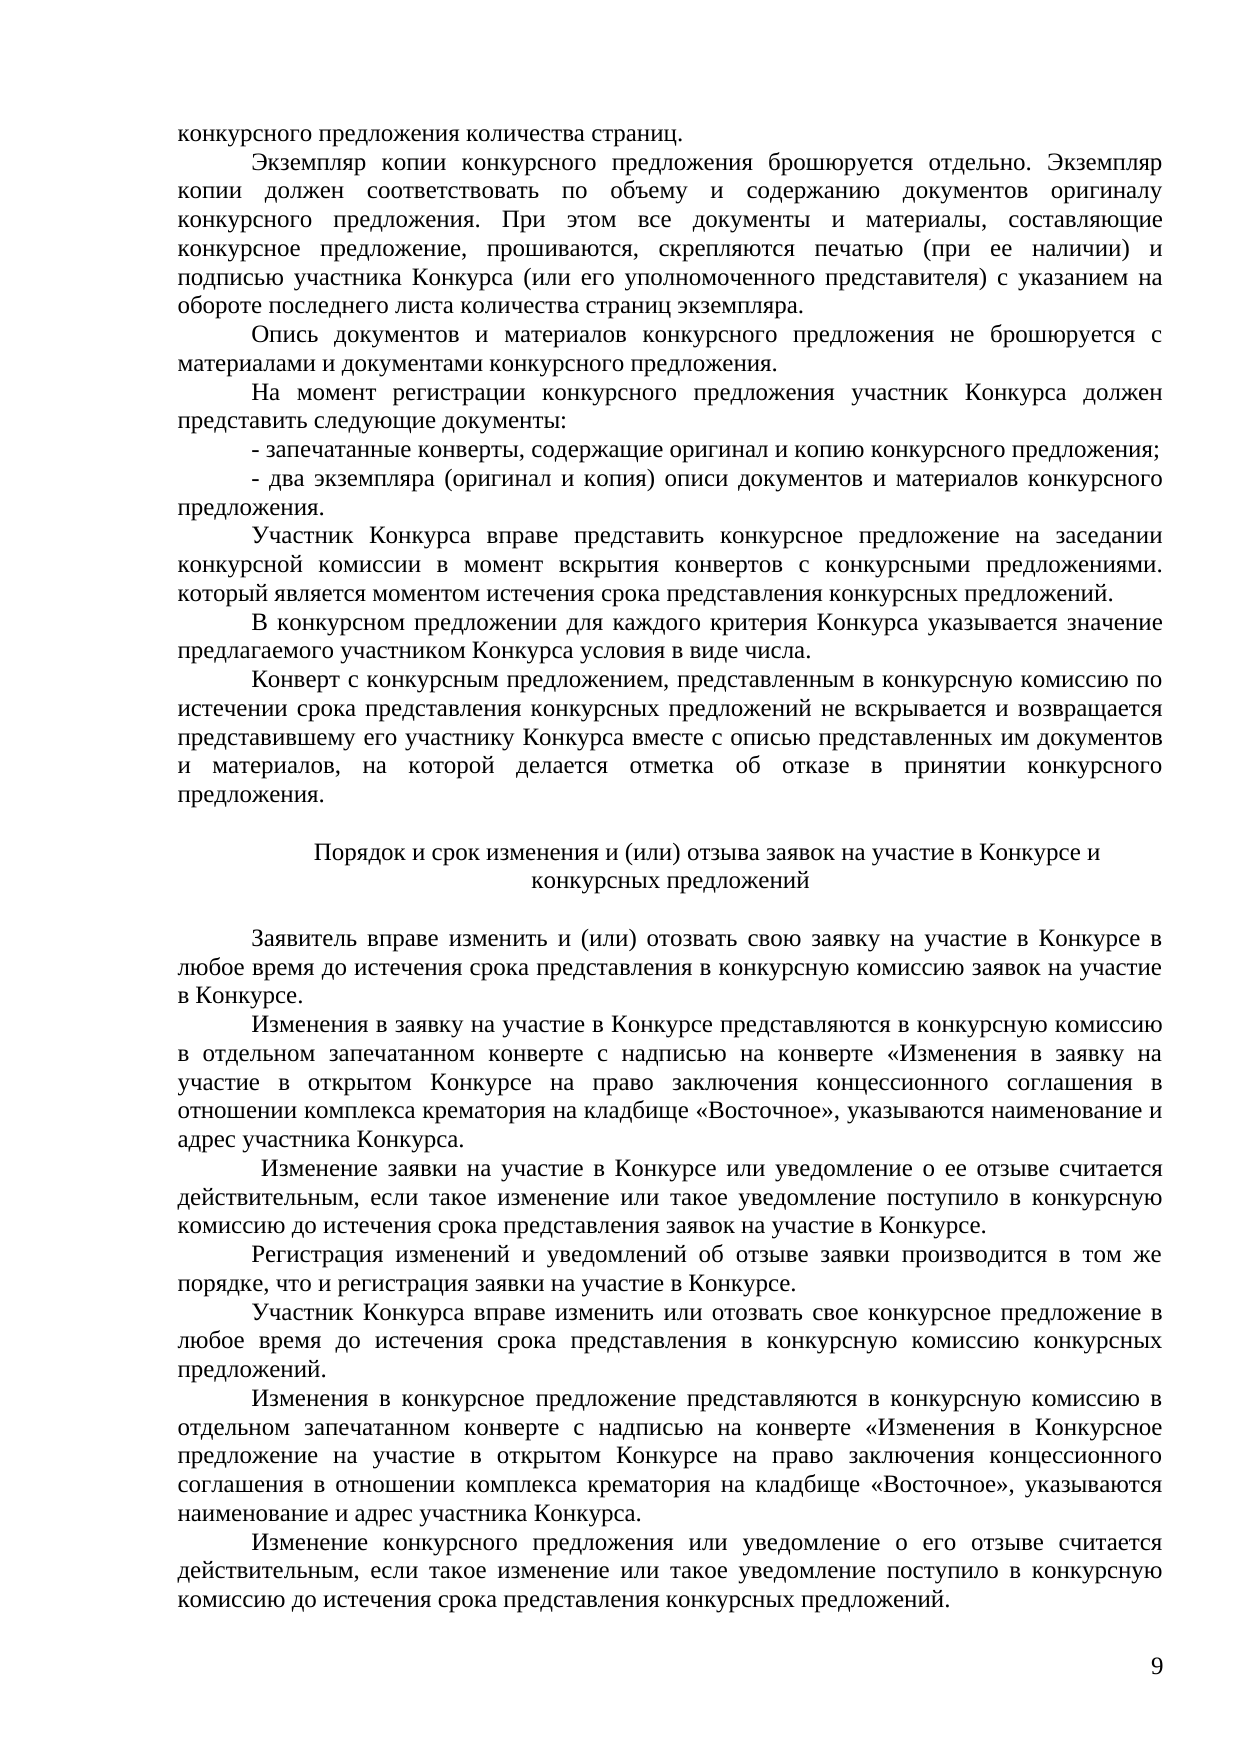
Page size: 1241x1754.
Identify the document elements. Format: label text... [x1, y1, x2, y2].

text Участник Конкурса вправе представить конкурсное предложение на заседании конкурсной комиссии в момент вскрытия конвертов с конкурсными предложениями. который является моментом истечения срока представления конкурсных предложений. [177, 521, 1163, 607]
text - два экземпляра (оригинал и копия) описи документов и материалов конкурсного предложения. [177, 463, 1163, 521]
text Конверт с конкурсным предложением, представленным в конкурсную комиссию по истечении срока представления конкурсных предложений не вскрывается и возвращается представившему его участнику Конкурса вместе с описью представленных им документов и материалов, на которой делается отметка об отказе в принятии конкурсного предложения. [177, 664, 1163, 808]
text Порядок и срок изменения и (или) отзыва заявок на участие в Конкурсе и конкурсных предложений [177, 837, 1163, 894]
text Изменения в конкурсное предложение представляются в конкурсную комиссию в отдельном запечатанном конверте с надписью на конверте «Изменения в Конкурсное предложение на участие в открытом Конкурсе на право заключения концессионного соглашения в отношении комплекса крематория на кладбище «Восточное», указываются наименование и адрес участника Конкурса. [177, 1383, 1163, 1527]
text Экземпляр копии конкурсного предложения брошюруется отдельно. Экземпляр копии должен соответствовать по объему и содержанию документов оригиналу конкурсного предложения. При этом все документы и материалы, составляющие конкурсное предложение, прошиваются, скрепляются печатью (при ее наличии) и подписью участника Конкурса (или его уполномоченного представителя) с указанием на обороте последнего листа количества страниц экземпляра. [177, 147, 1163, 319]
text - запечатанные конверты, содержащие оригинал и копию конкурсного предложения; [177, 434, 1163, 463]
text Изменения в заявку на участие в Конкурсе представляются в конкурсную комиссию в отдельном запечатанном конверте с надписью на конверте «Изменения в заявку на участие в открытом Конкурсе на право заключения концессионного соглашения в отношении комплекса крематория на кладбище «Восточное», указываются наименование и адрес участника Конкурса. [177, 1009, 1163, 1153]
text Изменение конкурсного предложения или уведомление о его отзыве считается действительным, если такое изменение или такое уведомление поступило в конкурсную комиссию до истечения срока представления конкурсных предложений. [177, 1527, 1163, 1613]
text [177, 118, 1163, 147]
text Изменение заявки на участие в Конкурсе или уведомление о ее отзыве считается действительным, если такое изменение или такое уведомление поступило в конкурсную комиссию до истечения срока представления заявок на участие в Конкурсе. [177, 1153, 1163, 1239]
text Участник Конкурса вправе изменить или отозвать свое конкурсное предложение в любое время до истечения срока представления в конкурсную комиссию конкурсных предложений. [177, 1297, 1163, 1383]
text Регистрация изменений и уведомлений об отзыве заявки производится в том же порядке, что и регистрация заявки на участие в Конкурсе. [177, 1239, 1163, 1297]
text Опись документов и материалов конкурсного предложения не брошюруется с материалами и документами конкурсного предложения. [177, 319, 1163, 377]
text Заявитель вправе изменить и (или) отозвать свою заявку на участие в Конкурсе в любое время до истечения срока представления в конкурсную комиссию заявок на участие в Конкурсе. [177, 923, 1163, 1009]
text В конкурсном предложении для каждого критерия Конкурса указывается значение предлагаемого участником Конкурса условия в виде числа. [177, 607, 1163, 664]
text На момент регистрации конкурсного предложения участник Конкурса должен представить следующие документы: [177, 377, 1163, 434]
